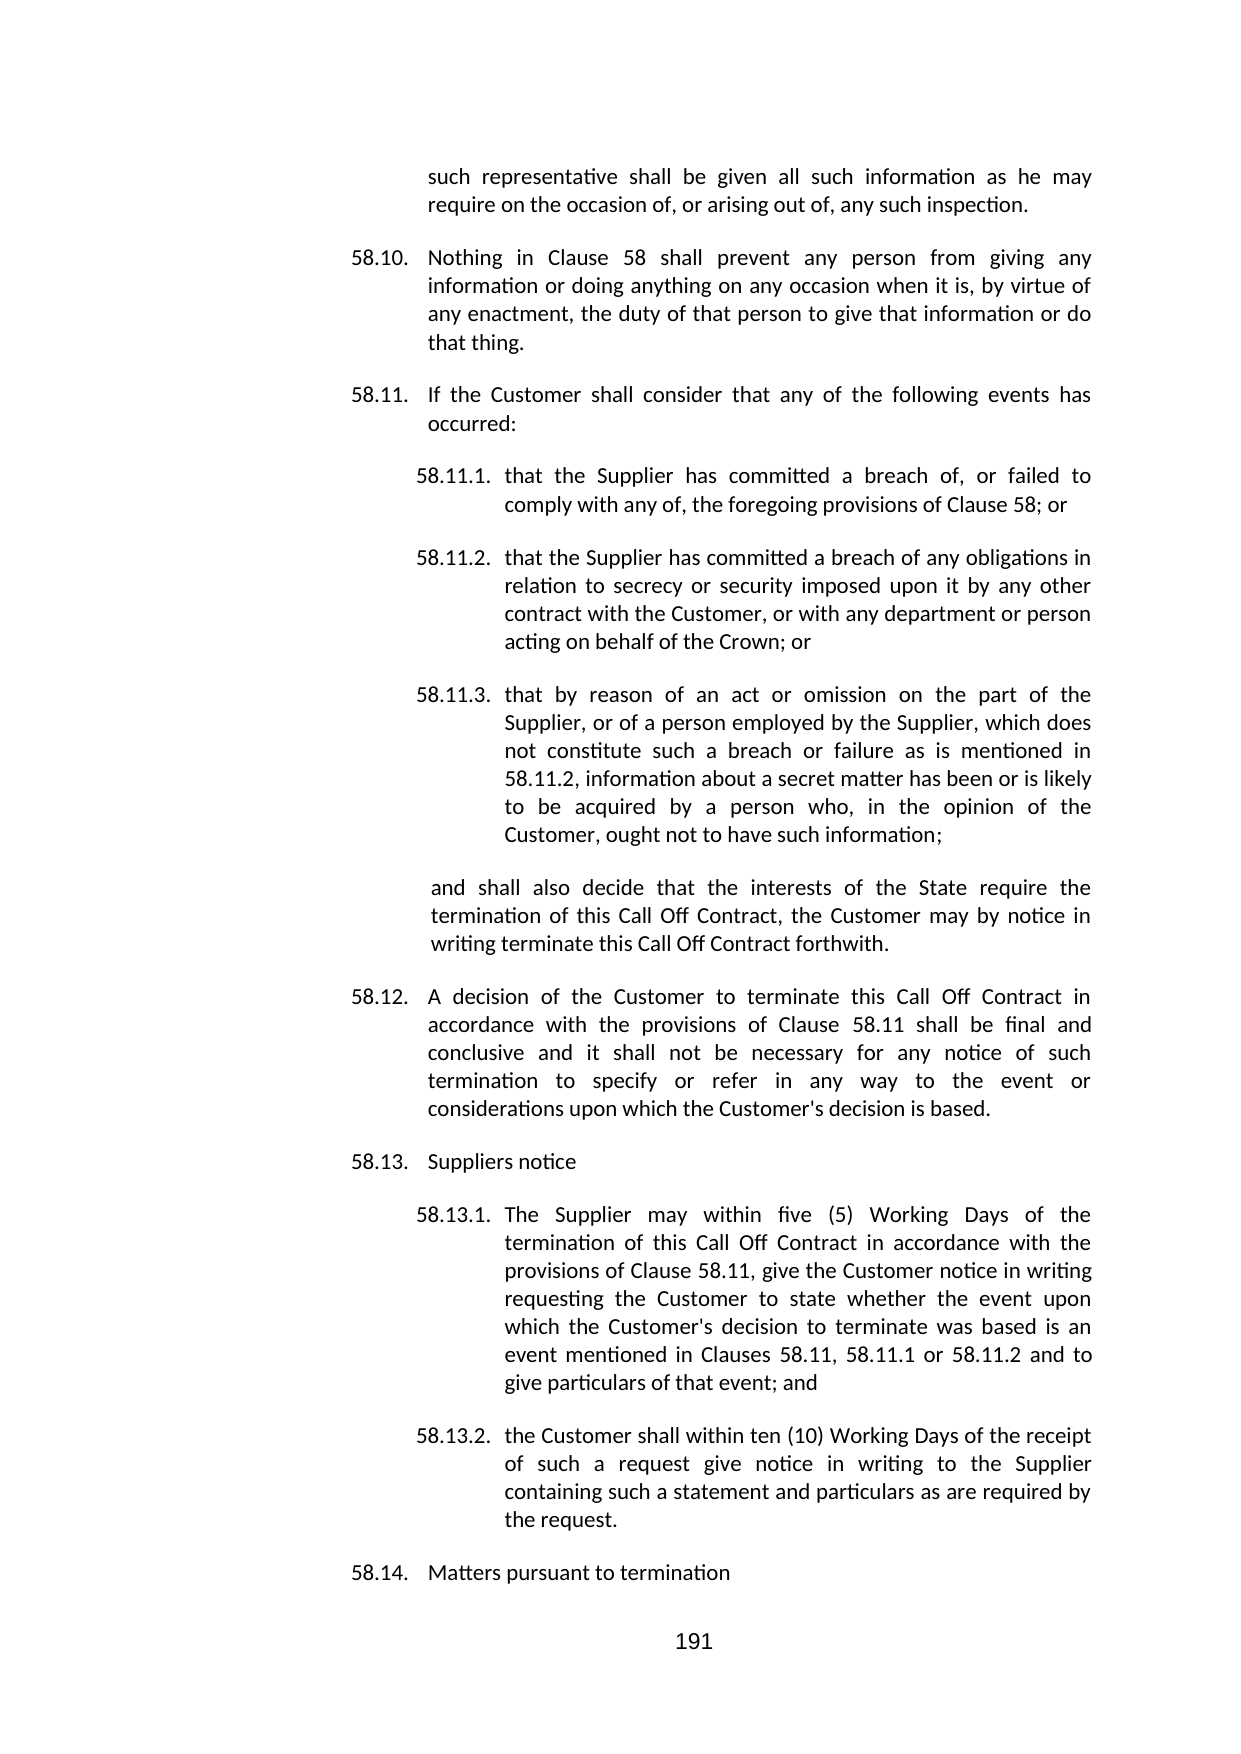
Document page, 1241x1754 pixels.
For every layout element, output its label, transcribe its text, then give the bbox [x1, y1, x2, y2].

list that the Supplier has committed a breach of, or failed to comply with any of, the foregoing provisions of Clause 58; or [416, 462, 1093, 518]
list Suppliers notice [351, 1147, 1093, 1175]
list the Customer shall within ten (10) Working Days of the receipt of such a request give notice in writing to the Supplier containing such a statement and particulars as are required by the request. [416, 1421, 1093, 1533]
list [351, 162, 1093, 218]
list A decision of the Customer to terminate this Call Off Contract in accordance with the provisions of Clause 58.11 shall be final and conclusive and it shall not be necessary for any notice of such termination to specify or refer in any way to the event or considerations upon which the Customer's decision is based. [351, 982, 1093, 1122]
list that the Supplier has committed a breach of any obligations in relation to secrecy or security imposed upon it by any other contract with the Customer, or with any department or person acting on behalf of the Crown; or [416, 543, 1093, 655]
text and shall also decide that the interests of the State require the termination of this Call Off Contract, the Customer may by notice in writing terminate this Call Off Contract forthwith. [431, 873, 1093, 957]
list If the Customer shall consider that any of the following events has occurred: [351, 381, 1093, 437]
list that by reason of an act or omission on the part of the Supplier, or of a person employed by the Supplier, which does not constitute such a breach or failure as is mentioned in 58.11.2, information about a secret matter has been or is likely to be acquired by a person who, in the opinion of the Customer, ought not to have such information; [416, 680, 1093, 848]
list Matters pursuant to termination [351, 1558, 1093, 1586]
list The Supplier may within five (5) Working Days of the termination of this Call Off Contract in accordance with the provisions of Clause 58.11, give the Customer notice in writing requesting the Customer to state whether the event upon which the Customer's decision to terminate was based is an event mentioned in Clauses 58.11, 58.11.1 or 58.11.2 and to give particulars of that event; and [416, 1200, 1093, 1396]
list Nothing in Clause 58 shall prevent any person from giving any information or doing anything on any occasion when it is, by virtue of any enactment, the duty of that person to give that information or do that thing. [351, 243, 1093, 356]
